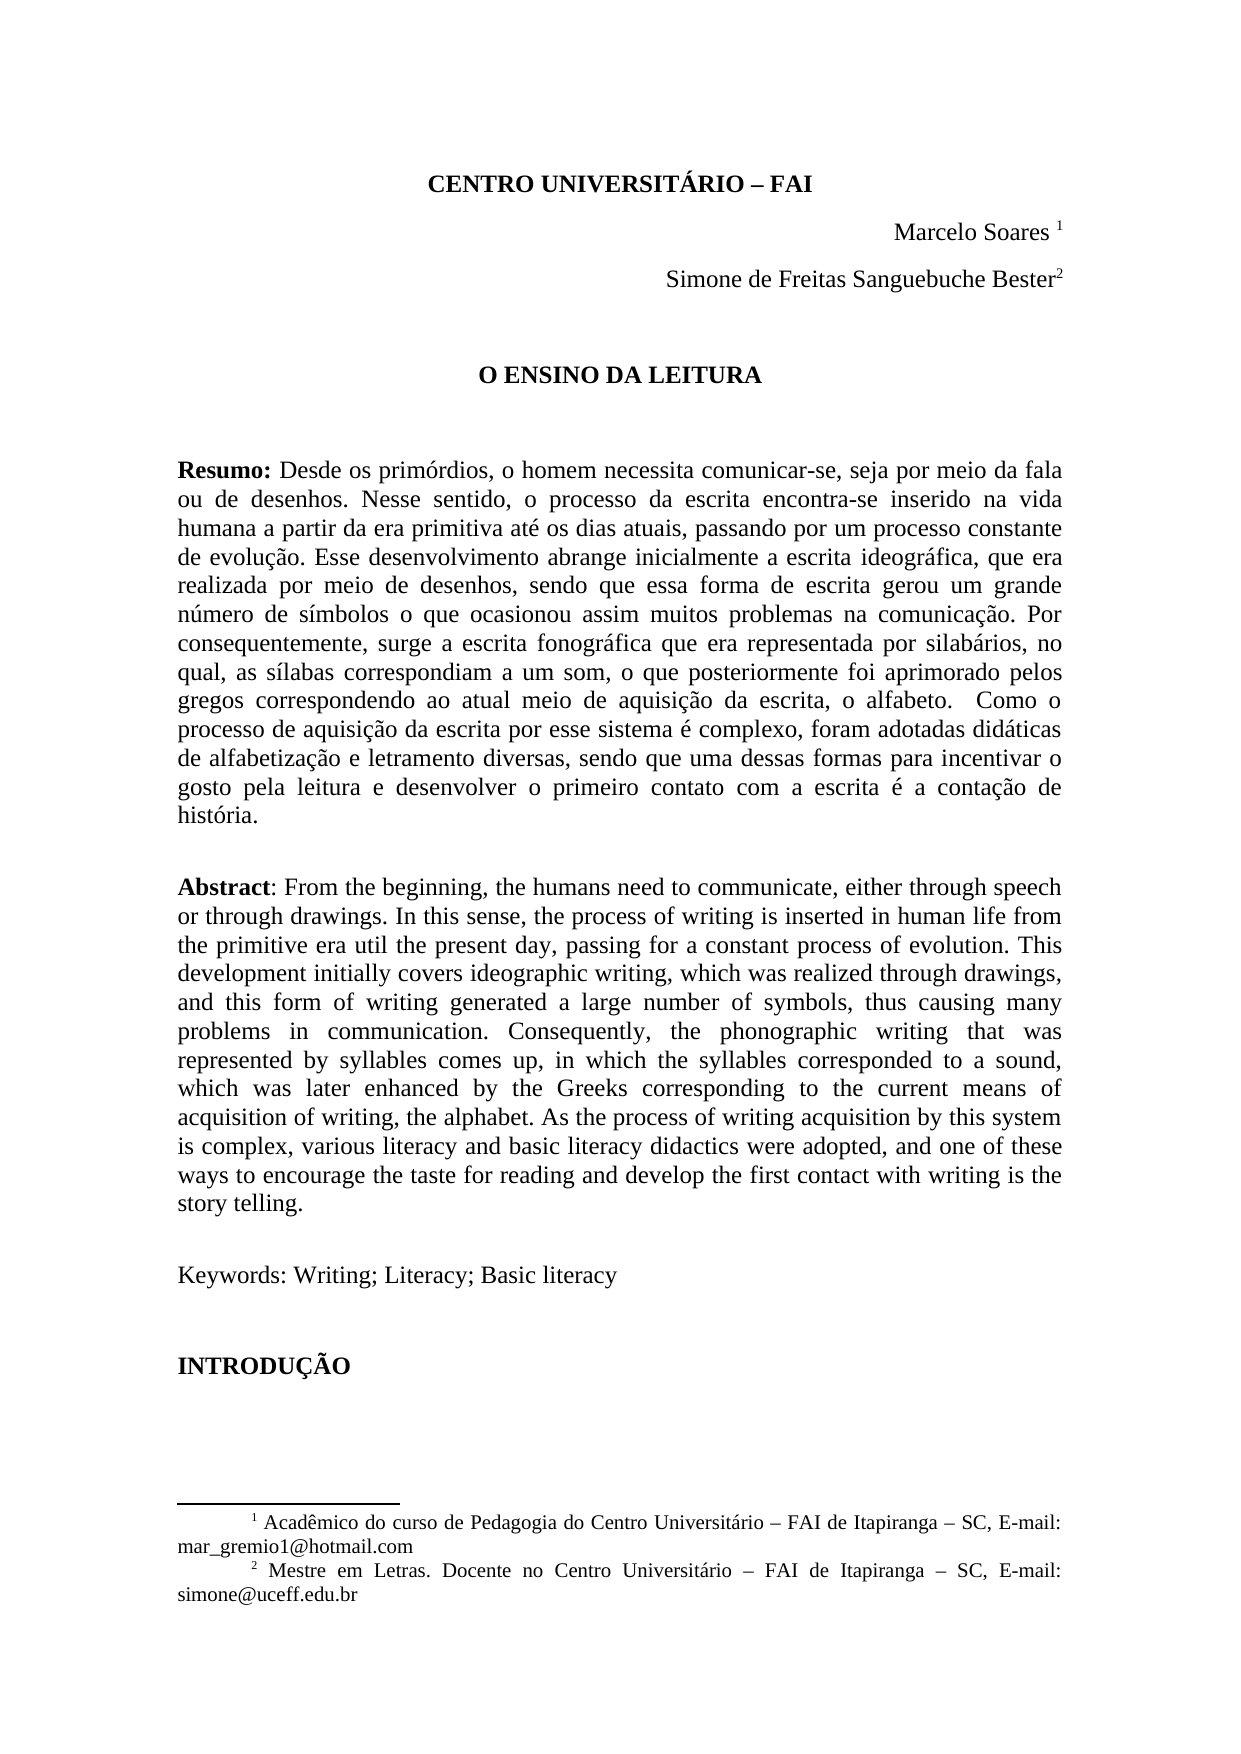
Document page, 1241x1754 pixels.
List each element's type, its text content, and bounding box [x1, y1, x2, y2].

text Simone de Freitas Sanguebuche Bester [177, 264, 1063, 293]
text INTRODUÇÃO [177, 1351, 1063, 1380]
text O ENSINO DA LEITURA [177, 360, 1063, 389]
text Marcelo Soares [177, 217, 1063, 246]
text Abstract: From the beginning, the humans need to communicate, either through speech or through drawings. In this sense, the process of writing is inserted in human life from the primitive era util the present day, passing for a constant process of evolution. This development initially covers ideographic writing, which was realized through drawings, and this form of writing generated a large number of symbols, thus causing many problems in communication. Consequently, the phonographic writing that was represented by syllables comes up, in which the syllables corresponded to a sound, which was later enhanced by the Greeks corresponding to the current means of acquisition of writing, the alphabet. As the process of writing acquisition by this system is complex, various literacy and basic literacy didactics were adopted, and one of these ways to encourage the taste for reading and develop the first contact with writing is the story telling. [177, 872, 1063, 1217]
text Keywords: Writing; Literacy; Basic literacy [177, 1260, 1063, 1289]
text CENTRO UNIVERSITÁRIO – FAI [177, 169, 1063, 198]
text Resumo: Desde os primórdios, o homem necessita comunicar-se, seja por meio da fala ou de desenhos. Nesse sentido, o processo da escrita encontra-se inserido na vida humana a partir da era primitiva até os dias atuais, passando por um processo constante de evolução. Esse desenvolvimento abrange inicialmente a escrita ideográfica, que era realizada por meio de desenhos, sendo que essa forma de escrita gerou um grande número de símbolos o que ocasionou assim muitos problemas na comunicação. Por consequentemente, surge a escrita fonográfica que era representada por silabários, no qual, as sílabas correspondiam a um som, o que posteriormente foi aprimorado pelos gregos correspondendo ao atual meio de aquisição da escrita, o alfabeto. Como o processo de aquisição da escrita por esse sistema é complexo, foram adotadas didáticas de alfabetização e letramento diversas, sendo que uma dessas formas para incentivar o gosto pela leitura e desenvolver o primeiro contato com a escrita é a contação de história. [177, 455, 1063, 829]
